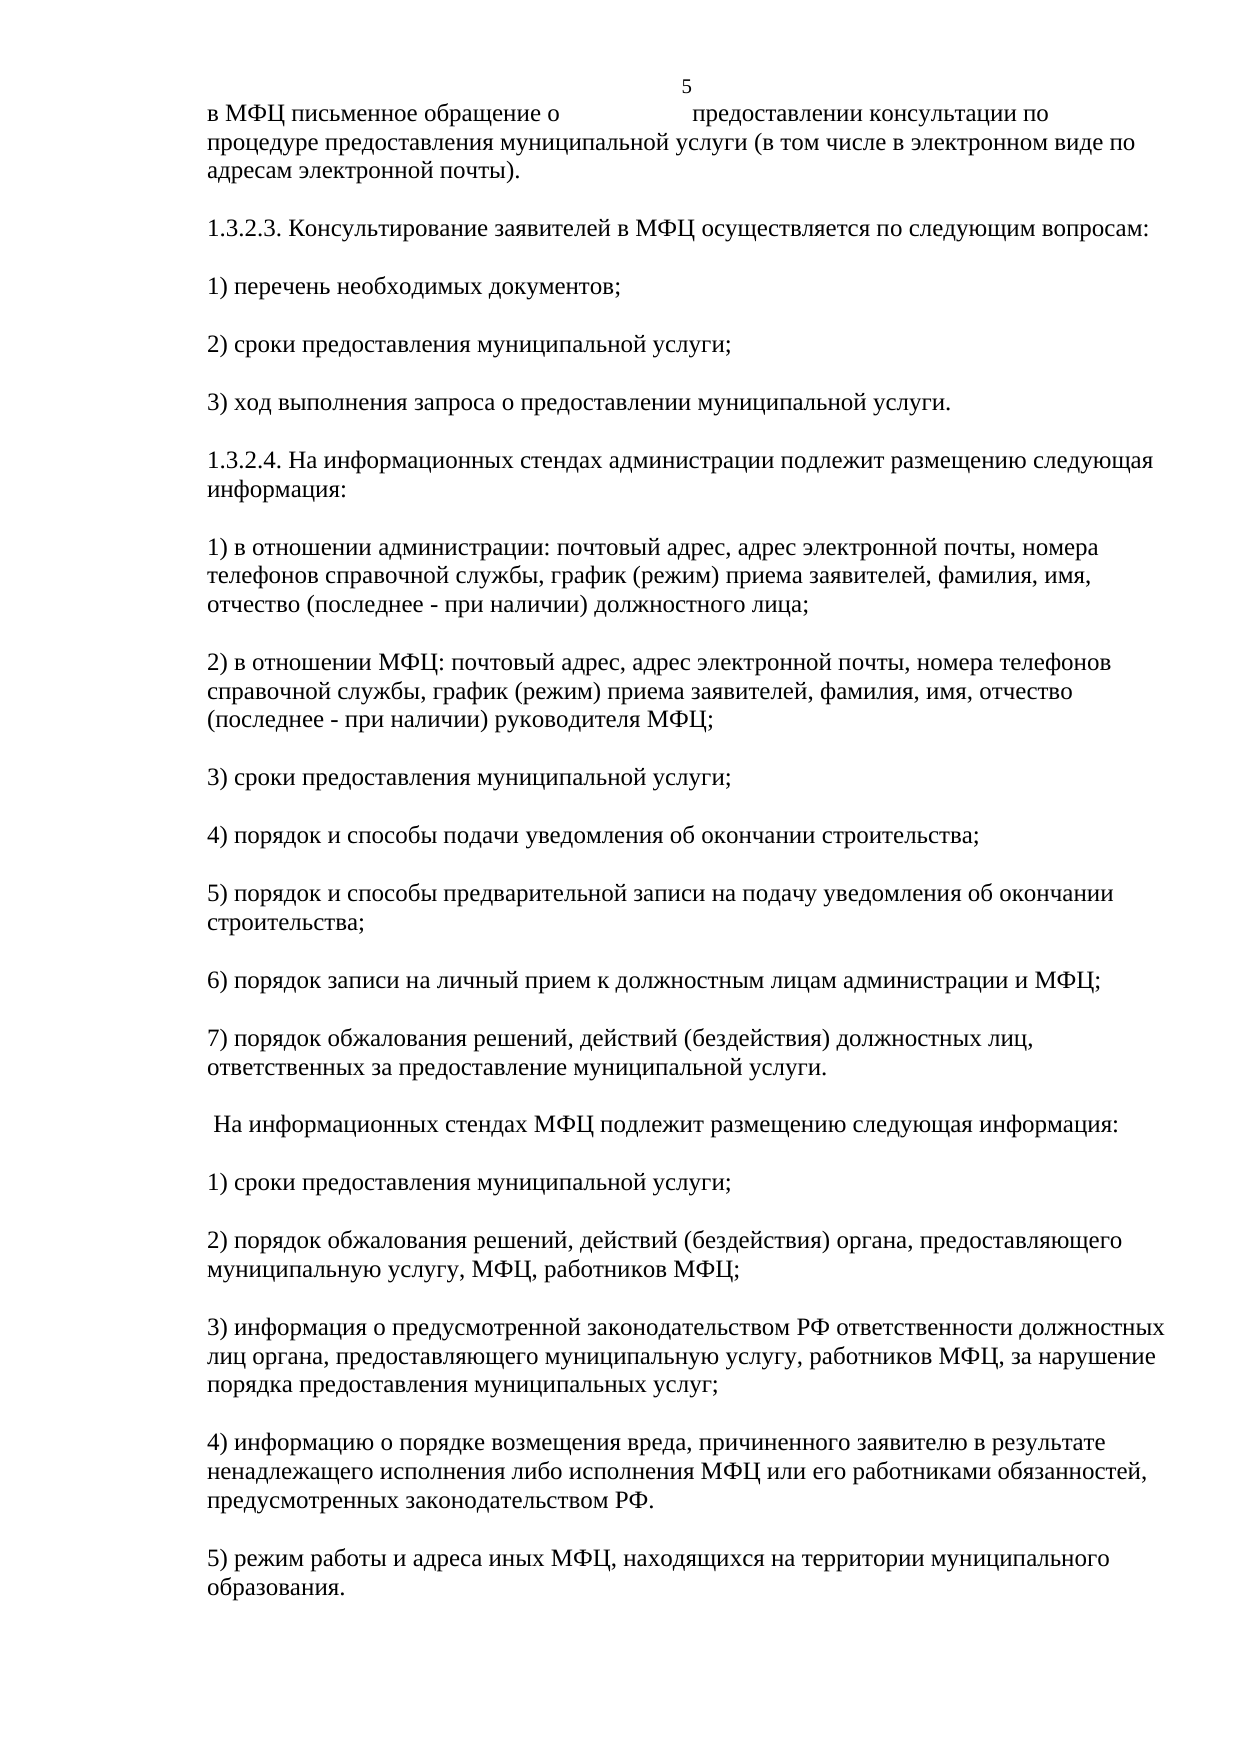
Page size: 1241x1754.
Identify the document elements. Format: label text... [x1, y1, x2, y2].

text 1) перечень необходимых документов; [207, 271, 1167, 300]
text 2) сроки предоставления муниципальной услуги; [207, 329, 1167, 358]
text 3) сроки предоставления муниципальной услуги; [207, 762, 1167, 791]
text 5) режим работы и адреса иных МФЦ, находящихся на территории муниципального образования. [207, 1543, 1167, 1600]
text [207, 98, 1167, 184]
text 5) порядок и способы предварительной записи на подачу уведомления об окончании строительства; [207, 878, 1167, 936]
text 4) информацию о порядке возмещения вреда, причиненного заявителю в результате ненадлежащего исполнения либо исполнения МФЦ или его работниками обязанностей, предусмотренных законодательством РФ. [207, 1427, 1167, 1514]
text На информационных стендах МФЦ подлежит размещению следующая информация: [207, 1109, 1167, 1138]
text 2) в отношении МФЦ: почтовый адрес, адрес электронной почты, номера телефонов справочной службы, график (режим) приема заявителей, фамилия, имя, отчество (последнее - при наличии) руководителя МФЦ; [207, 647, 1167, 733]
text 1.3.2.4. На информационных стендах администрации подлежит размещению следующая информация: [207, 445, 1167, 502]
text 3) ход выполнения запроса о предоставлении муниципальной услуги. [207, 387, 1167, 416]
text 1.3.2.3. Консультирование заявителей в МФЦ осуществляется по следующим вопросам: [207, 213, 1167, 242]
text 3) информация о предусмотренной законодательством РФ ответственности должностных лиц органа, предоставляющего муниципальную услугу, работников МФЦ, за нарушение порядка предоставления муниципальных услуг; [207, 1312, 1167, 1398]
text 2) порядок обжалования решений, действий (бездействия) органа, предоставляющего муниципальную услугу, МФЦ, работников МФЦ; [207, 1225, 1167, 1283]
text 4) порядок и способы подачи уведомления об окончании строительства; [207, 820, 1167, 849]
text 6) порядок записи на личный прием к должностным лицам администрации и МФЦ; [207, 965, 1167, 994]
text 1) в отношении администрации: почтовый адрес, адрес электронной почты, номера телефонов справочной службы, график (режим) приема заявителей, фамилия, имя, отчество (последнее - при наличии) должностного лица; [207, 532, 1167, 618]
text 1) сроки предоставления муниципальной услуги; [207, 1167, 1167, 1196]
text 7) порядок обжалования решений, действий (бездействия) должностных лиц, ответственных за предоставление муниципальной услуги. [207, 1023, 1167, 1080]
